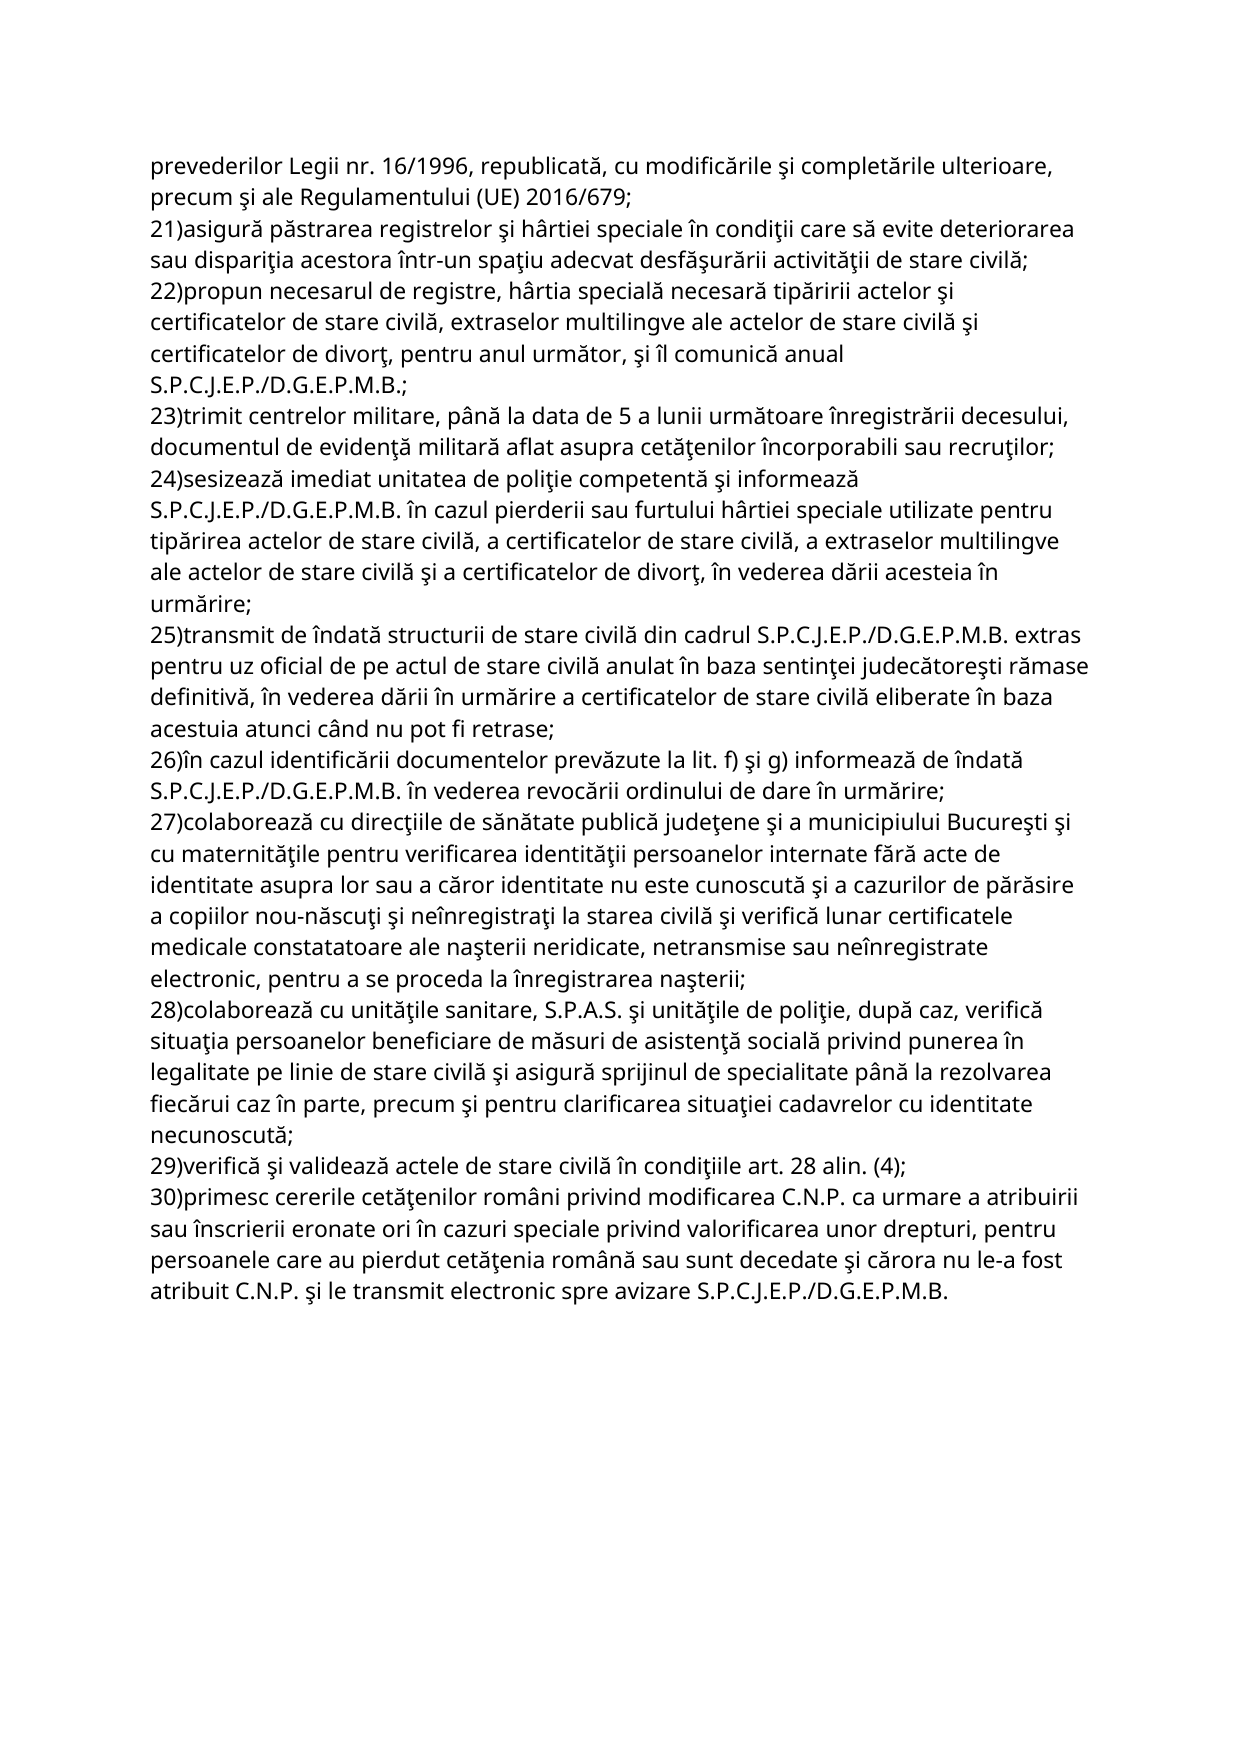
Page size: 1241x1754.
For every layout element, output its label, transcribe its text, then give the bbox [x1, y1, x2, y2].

text 21)asigură păstrarea registrelor şi hârtiei speciale în condiţii care să evite deteriorarea sau dispariţia acestora într-un spaţiu adecvat desfăşurării activităţii de stare civilă; [150, 212, 1090, 275]
text 25)transmit de îndată structurii de stare civilă din cadrul S.P.C.J.E.P./D.G.E.P.M.B. extras pentru uz oficial de pe actul de stare civilă anulat în baza sentinţei judecătoreşti rămase definitivă, în vederea dării în urmărire a certificatelor de stare civilă eliberate în baza acestuia atunci când nu pot fi retrase; [150, 619, 1090, 744]
text 24)sesizează imediat unitatea de poliţie competentă şi informează S.P.C.J.E.P./D.G.E.P.M.B. în cazul pierderii sau furtului hârtiei speciale utilizate pentru tipărirea actelor de stare civilă, a certificatelor de stare civilă, a extraselor multilingve ale actelor de stare civilă şi a certificatelor de divorţ, în vederea dării acesteia în urmărire; [150, 462, 1090, 619]
text 30)primesc cererile cetăţenilor români privind modificarea C.N.P. ca urmare a atribuirii sau înscrierii eronate ori în cazuri speciale privind valorificarea unor drepturi, pentru persoanele care au pierdut cetăţenia română sau sunt decedate şi cărora nu le-a fost atribuit C.N.P. şi le transmit electronic spre avizare S.P.C.J.E.P./D.G.E.P.M.B. [150, 1181, 1090, 1306]
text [150, 150, 1090, 212]
text 26)în cazul identificării documentelor prevăzute la lit. f) şi g) informează de îndată S.P.C.J.E.P./D.G.E.P.M.B. în vederea revocării ordinului de dare în urmărire; [150, 744, 1090, 806]
text 28)colaborează cu unităţile sanitare, S.P.A.S. şi unităţile de poliţie, după caz, verifică situaţia persoanelor beneficiare de măsuri de asistenţă socială privind punerea în legalitate pe linie de stare civilă şi asigură sprijinul de specialitate până la rezolvarea fiecărui caz în parte, precum şi pentru clarificarea situaţiei cadavrelor cu identitate necunoscută; [150, 994, 1090, 1150]
text 22)propun necesarul de registre, hârtia specială necesară tipăririi actelor şi certificatelor de stare civilă, extraselor multilingve ale actelor de stare civilă şi certificatelor de divorţ, pentru anul următor, şi îl comunică anual S.P.C.J.E.P./D.G.E.P.M.B.; [150, 275, 1090, 400]
text 23)trimit centrelor militare, până la data de 5 a lunii următoare înregistrării decesului, documentul de evidenţă militară aflat asupra cetăţenilor încorporabili sau recruţilor; [150, 400, 1090, 462]
text 27)colaborează cu direcţiile de sănătate publică judeţene şi a municipiului Bucureşti şi cu maternităţile pentru verificarea identităţii persoanelor internate fără acte de identitate asupra lor sau a căror identitate nu este cunoscută şi a cazurilor de părăsire a copiilor nou-născuţi şi neînregistraţi la starea civilă şi verifică lunar certificatele medicale constatatoare ale naşterii neridicate, netransmise sau neînregistrate electronic, pentru a se proceda la înregistrarea naşterii; [150, 806, 1090, 994]
text 29)verifică şi validează actele de stare civilă în condiţiile art. 28 alin. (4); [150, 1150, 1090, 1181]
